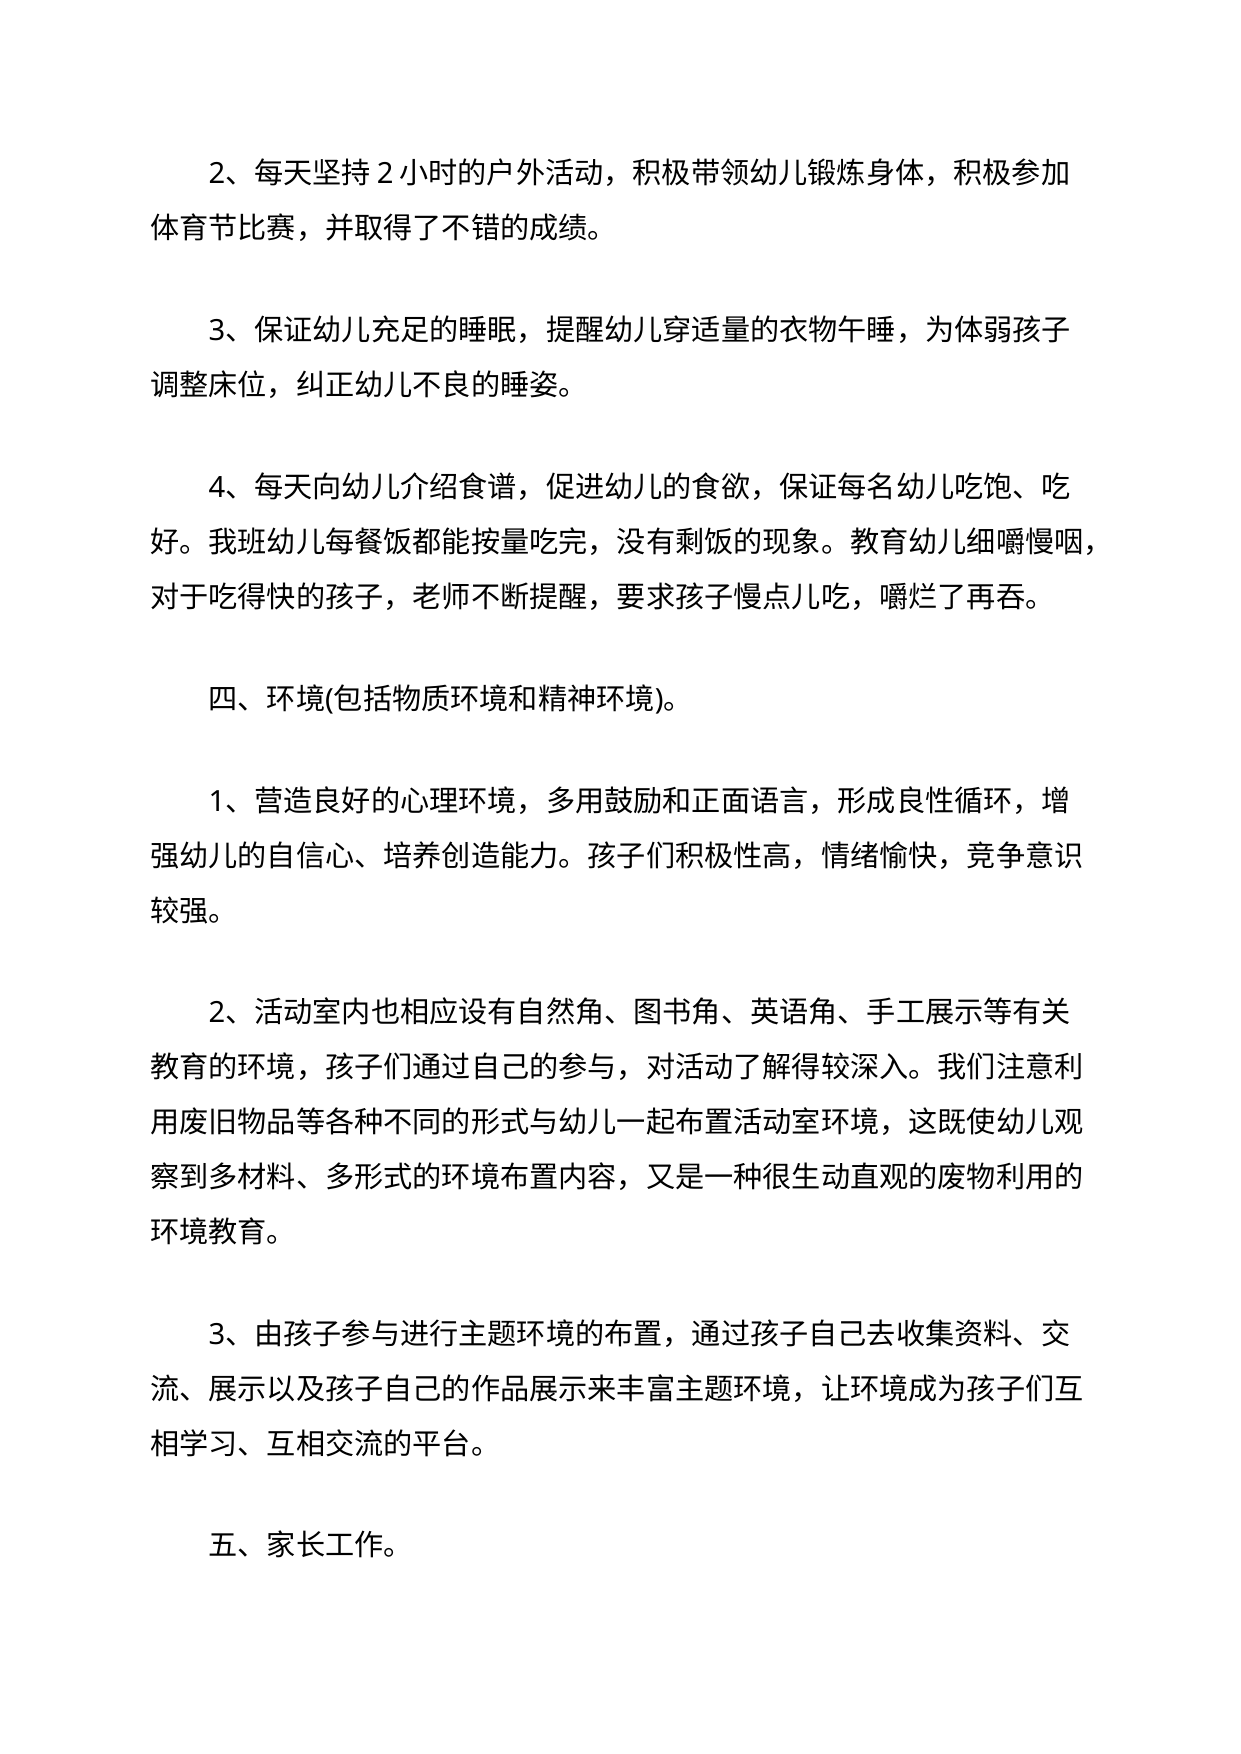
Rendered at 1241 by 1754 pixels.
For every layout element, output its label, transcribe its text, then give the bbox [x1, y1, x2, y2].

text 2、每天坚持2小时的户外活动，积极带领幼儿锻炼身体，积极参加体育节比赛，并取得了不错的成绩。 [150, 150, 1090, 247]
text 四、环境(包括物质环境和精神环境)。 [150, 675, 1090, 718]
text 3、保证幼儿充足的睡眠，提醒幼儿穿适量的衣物午睡，为体弱孩子调整床位，纠正幼儿不良的睡姿。 [150, 307, 1090, 404]
text 五、家长工作。 [150, 1522, 1090, 1564]
text 1、营造良好的心理环境，多用鼓励和正面语言，形成良性循环，增强幼儿的自信心、培养创造能力。孩子们积极性高，情绪愉快，竞争意识较强。 [150, 777, 1090, 929]
text 3、由孩子参与进行主题环境的布置，通过孩子自己去收集资料、交流、展示以及孩子自己的作品展示来丰富主题环境，让环境成为孩子们互相学习、互相交流的平台。 [150, 1310, 1090, 1462]
text 2、活动室内也相应设有自然角、图书角、英语角、手工展示等有关教育的环境，孩子们通过自己的参与，对活动了解得较深入。我们注意利用废旧物品等各种不同的形式与幼儿一起布置活动室环境，这既使幼儿观察到多材料、多形式的环境布置内容，又是一种很生动直观的废物利用的环境教育。 [150, 989, 1090, 1251]
text 4、每天向幼儿介绍食谱，促进幼儿的食欲，保证每名幼儿吃饱、吃好。我班幼儿每餐饭都能按量吃完，没有剩饭的现象。教育幼儿细嚼慢咽，对于吃得快的孩子，老师不断提醒，要求孩子慢点儿吃，嚼烂了再吞。 [150, 463, 1090, 616]
